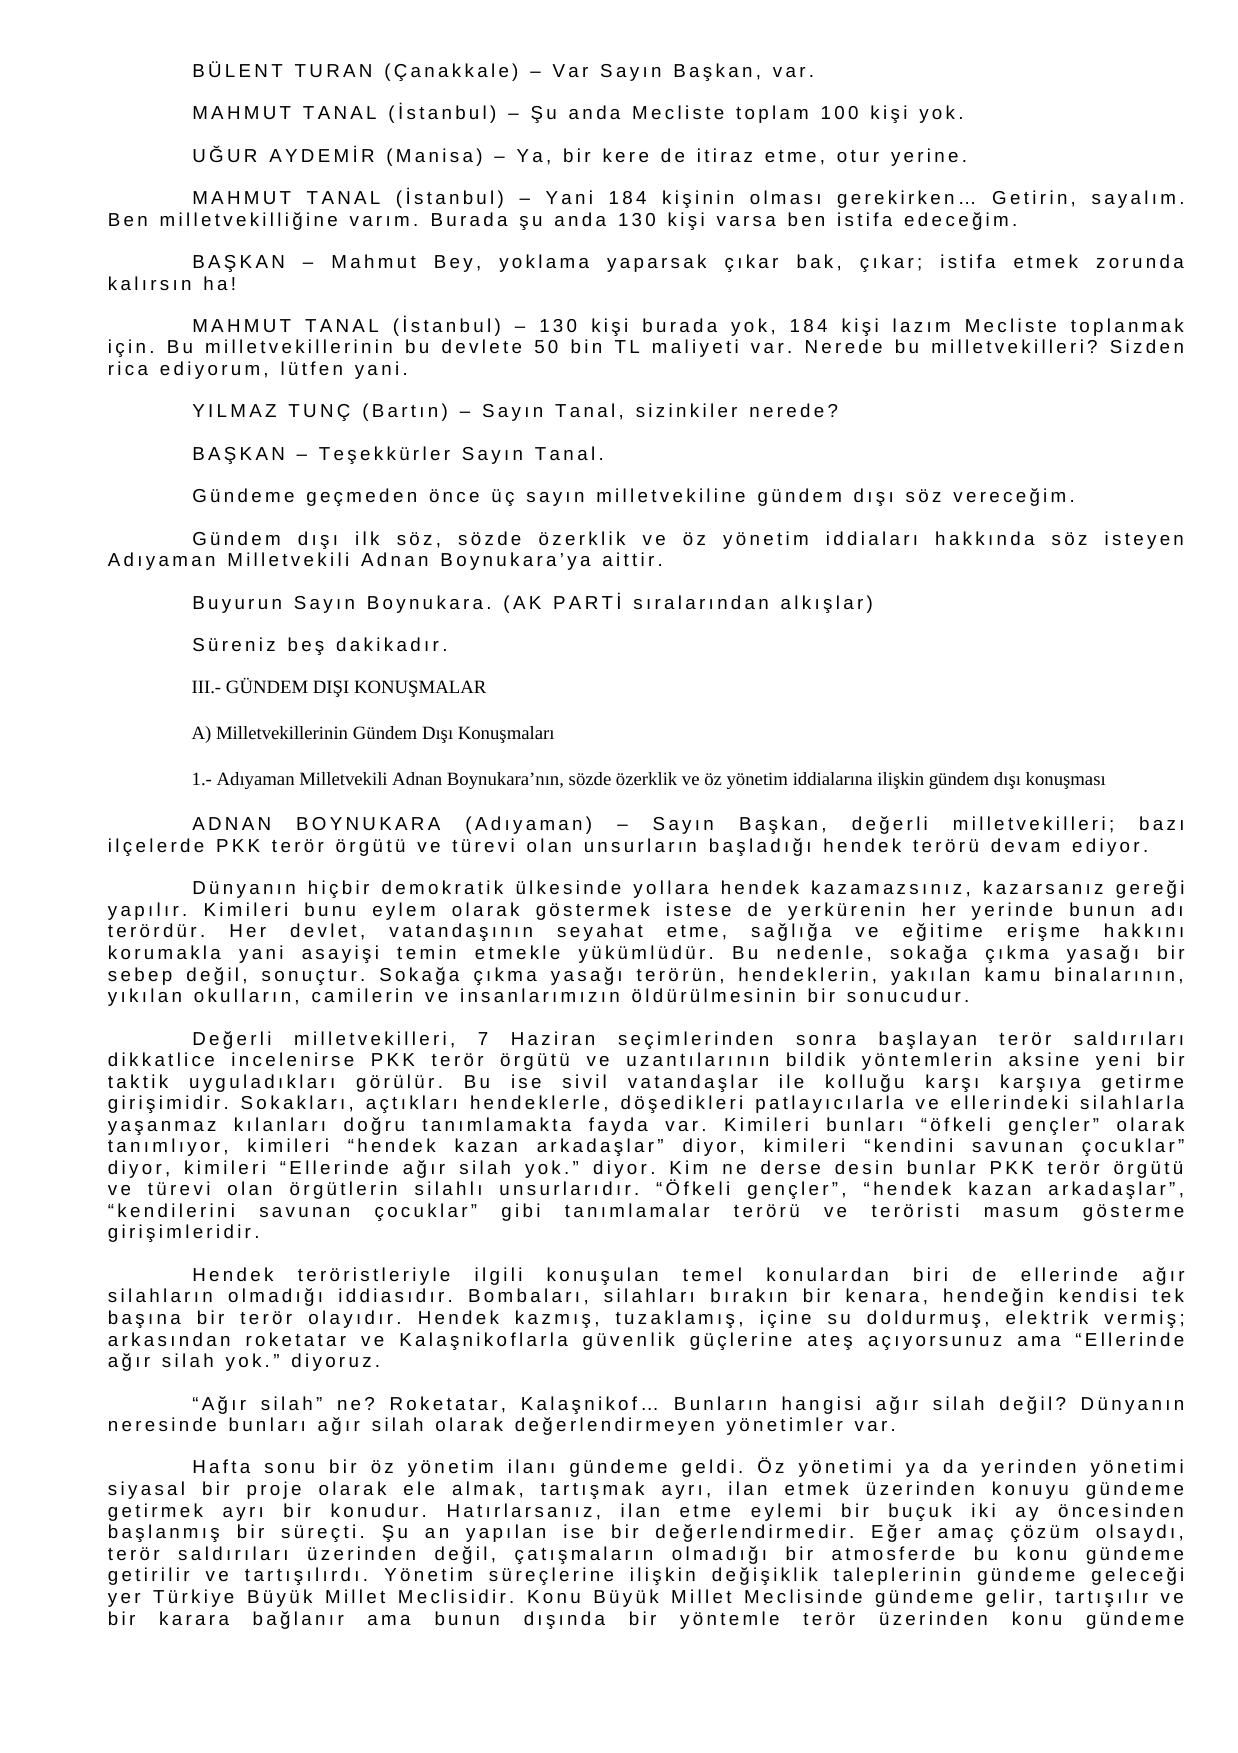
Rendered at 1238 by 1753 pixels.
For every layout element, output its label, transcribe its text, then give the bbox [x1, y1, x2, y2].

text BÜLENT TURAN (Çanakkale) – Var Sayın Başkan, var. [108, 60, 1186, 81]
text UĞUR AYDEMİR (Manisa) – Ya, bir kere de itiraz etme, otur yerine. [108, 144, 1186, 166]
text Buyurun Sayın Boynukara. (AK PARTİ sıralarından alkışlar) [108, 591, 1186, 613]
text BAŞKAN – Mahmut Bey, yoklama yaparsak çıkar bak, çıkar; istifa etmek zorunda kalırsın ha! [108, 251, 1186, 294]
text Gündeme geçmeden önce üç sayın milletvekiline gündem dışı söz vereceğim. [108, 485, 1186, 507]
text Hendek teröristleriyle ilgili konuşulan temel konulardan biri de ellerinde ağır silahların olmadığı iddiasıdır. Bombaları, silahları bırakın bir kenara, hendeğin kendisi tek başına bir terör olayıdır. Hendek kazmış, tuzaklamış, içine su doldurmuş, elektrik vermiş; arkasından roketatar ve Kalaşnikoflarla güvenlik güçlerine ateş açıyorsunuz ama “Ellerinde ağır silah yok.” diyoruz. [108, 1264, 1186, 1372]
text Dünyanın hiçbir demokratik ülkesinde yollara hendek kazamazsınız, kazarsanız gereği yapılır. Kimileri bunu eylem olarak göstermek istese de yerkürenin her yerinde bunun adı terördür. Her devlet, vatandaşının seyahat etme, sağlığa ve eğitime erişme hakkını korumakla yani asayişi temin etmekle yükümlüdür. Bu nedenle, sokağa çıkma yasağı bir sebep değil, sonuçtur. Sokağa çıkma yasağı terörün, hendeklerin, yakılan kamu binalarının, yıkılan okulların, camilerin ve insanlarımızın öldürülmesinin bir sonucudur. [108, 877, 1186, 1006]
text “Ağır silah” ne? Roketatar, Kalaşnikof… Bunların hangisi ağır silah değil? Dünyanın neresinde bunları ağır silah olarak değerlendirmeyen yönetimler var. [108, 1392, 1186, 1436]
text Gündem dışı ilk söz, sözde özerklik ve öz yönetim iddiaları hakkında söz isteyen Adıyaman Milletvekili Adnan Boynukara’ya aittir. [108, 527, 1186, 571]
text MAHMUT TANAL (İstanbul) – 130 kişi burada yok, 184 kişi lazım Mecliste toplanmak için. Bu milletvekillerinin bu devlete 50 bin TL maliyeti var. Nerede bu milletvekilleri? Sizden rica ediyorum, lütfen yani. [108, 315, 1186, 379]
text MAHMUT TANAL (İstanbul) – Yani 184 kişinin olması gerekirken… Getirin, sayalım. Ben milletvekilliğine varım. Burada şu anda 130 kişi varsa ben istifa edeceğim. [108, 187, 1186, 230]
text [108, 1456, 1186, 1629]
text YILMAZ TUNÇ (Bartın) – Sayın Tanal, sizinkiler nerede? [108, 400, 1186, 422]
text III.- GÜNDEM DIŞI KONUŞMALAR [106, 676, 1184, 698]
text 1.- Adıyaman Milletvekili Adnan Boynukara’nın, sözde özerklik ve öz yönetim iddialarına ilişkin gündem dışı konuşması [106, 767, 1184, 789]
text MAHMUT TANAL (İstanbul) – Şu anda Mecliste toplam 100 kişi yok. [108, 102, 1186, 124]
text ADNAN BOYNUKARA (Adıyaman) – Sayın Başkan, değerli milletvekilleri; bazı ilçelerde PKK terör örgütü ve türevi olan unsurların başladığı hendek terörü devam ediyor. [108, 813, 1186, 856]
text Süreniz beş dakikadır. [108, 634, 1186, 655]
text BAŞKAN – Teşekkürler Sayın Tanal. [108, 443, 1186, 464]
text Değerli milletvekilleri, 7 Haziran seçimlerinden sonra başlayan terör saldırıları dikkatlice incelenirse PKK terör örgütü ve uzantılarının bildik yöntemlerin aksine yeni bir taktik uyguladıkları görülür. Bu ise sivil vatandaşlar ile kolluğu karşı karşıya getirme girişimidir. Sokakları, açtıkları hendeklerle, döşedikleri patlayıcılarla ve ellerindeki silahlarla yaşanmaz kılanları doğru tanımlamakta fayda var. Kimileri bunları “öfkeli gençler” olarak tanımlıyor, kimileri “hendek kazan arkadaşlar” diyor, kimileri “kendini savunan çocuklar” diyor, kimileri “Ellerinde ağır silah yok.” diyor. Kim ne derse desin bunlar PKK terör örgütü ve türevi olan örgütlerin silahlı unsurlarıdır. “Öfkeli gençler”, “hendek kazan arkadaşlar”, “kendilerini savunan çocuklar” gibi tanımlamalar terörü ve teröristi masum gösterme girişimleridir. [108, 1027, 1186, 1243]
text A) Milletvekillerinin Gündem Dışı Konuşmaları [106, 722, 1184, 743]
